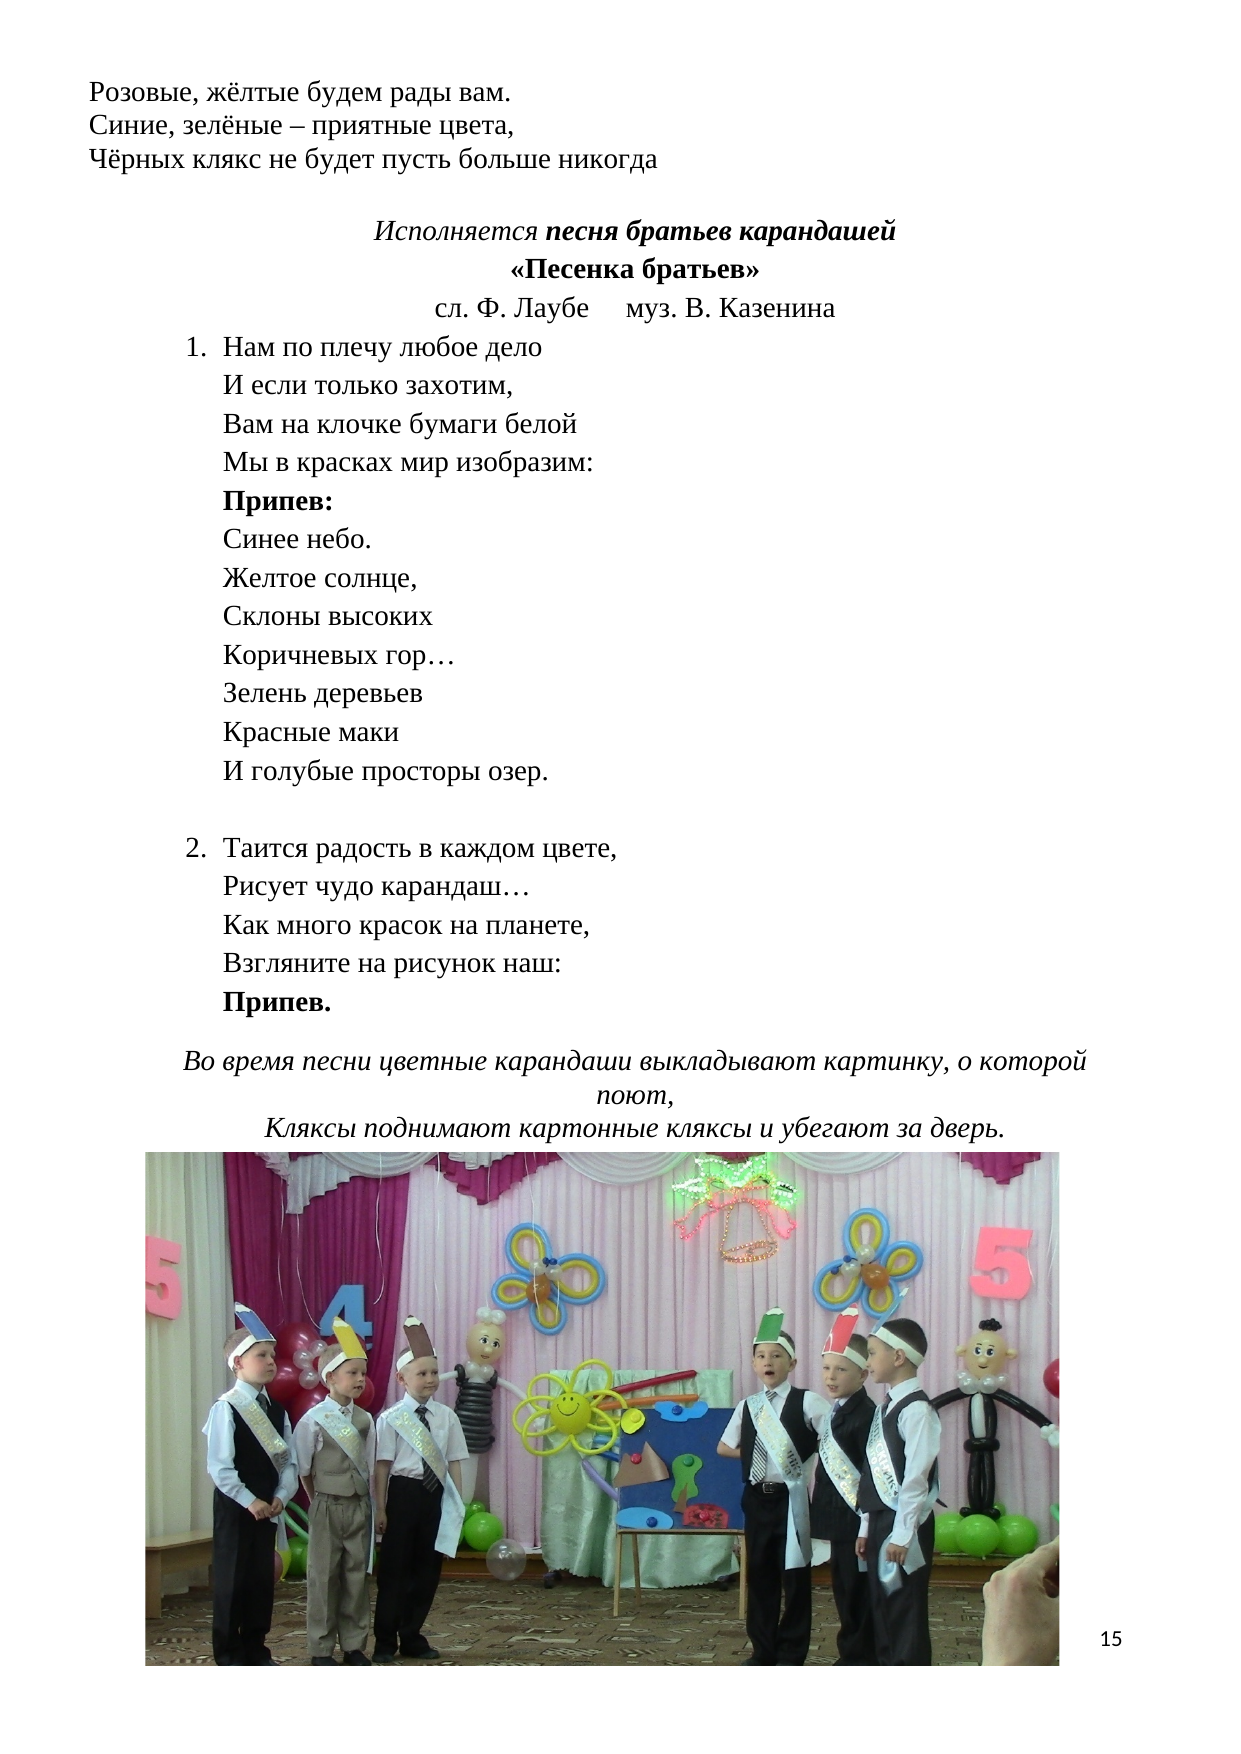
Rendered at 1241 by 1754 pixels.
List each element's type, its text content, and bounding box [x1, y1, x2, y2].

list И если только захотим, [223, 367, 1122, 401]
list Как много красок на планете, [223, 907, 1122, 940]
list Припев: [223, 483, 1122, 516]
text Исполняется песня братьев карандашей [148, 213, 1122, 247]
list сл. Ф. Лаубе муз. В. Казенина [148, 290, 1122, 324]
list Вам на клочке бумаги белой [223, 406, 1122, 439]
list И голубые просторы озер. [223, 753, 1122, 786]
list Желтое солнце, [223, 560, 1122, 593]
list Синее небо. [223, 521, 1122, 555]
list Склоны высоких [223, 598, 1122, 632]
list Взгляните на рисунок наш: [223, 945, 1122, 979]
text Чёрных клякс не будет пусть больше никогда [89, 141, 1122, 174]
list «Песенка братьев» [148, 252, 1122, 285]
text Во время песни цветные карандаши выкладывают картинку, о которой поют, [148, 1043, 1122, 1110]
text Розовые, жёлтые будем рады вам. [89, 74, 1122, 107]
text Синие, зелёные – приятные цвета, [89, 107, 1122, 141]
list Красные маки [223, 714, 1122, 748]
list Коричневых гор… [223, 637, 1122, 671]
list Рисует чудо карандаш… [223, 868, 1122, 902]
list Припев. [223, 984, 1122, 1017]
text Кляксы поднимают картонные кляксы и убегают за дверь. [148, 1110, 1122, 1144]
list Зелень деревьев [223, 676, 1122, 709]
list Таится радость в каждом цвете, [185, 830, 1122, 863]
picture [145, 1152, 1060, 1665]
list Нам по плечу любое дело [185, 329, 1122, 362]
list Мы в красках мир изобразим: [223, 444, 1122, 478]
